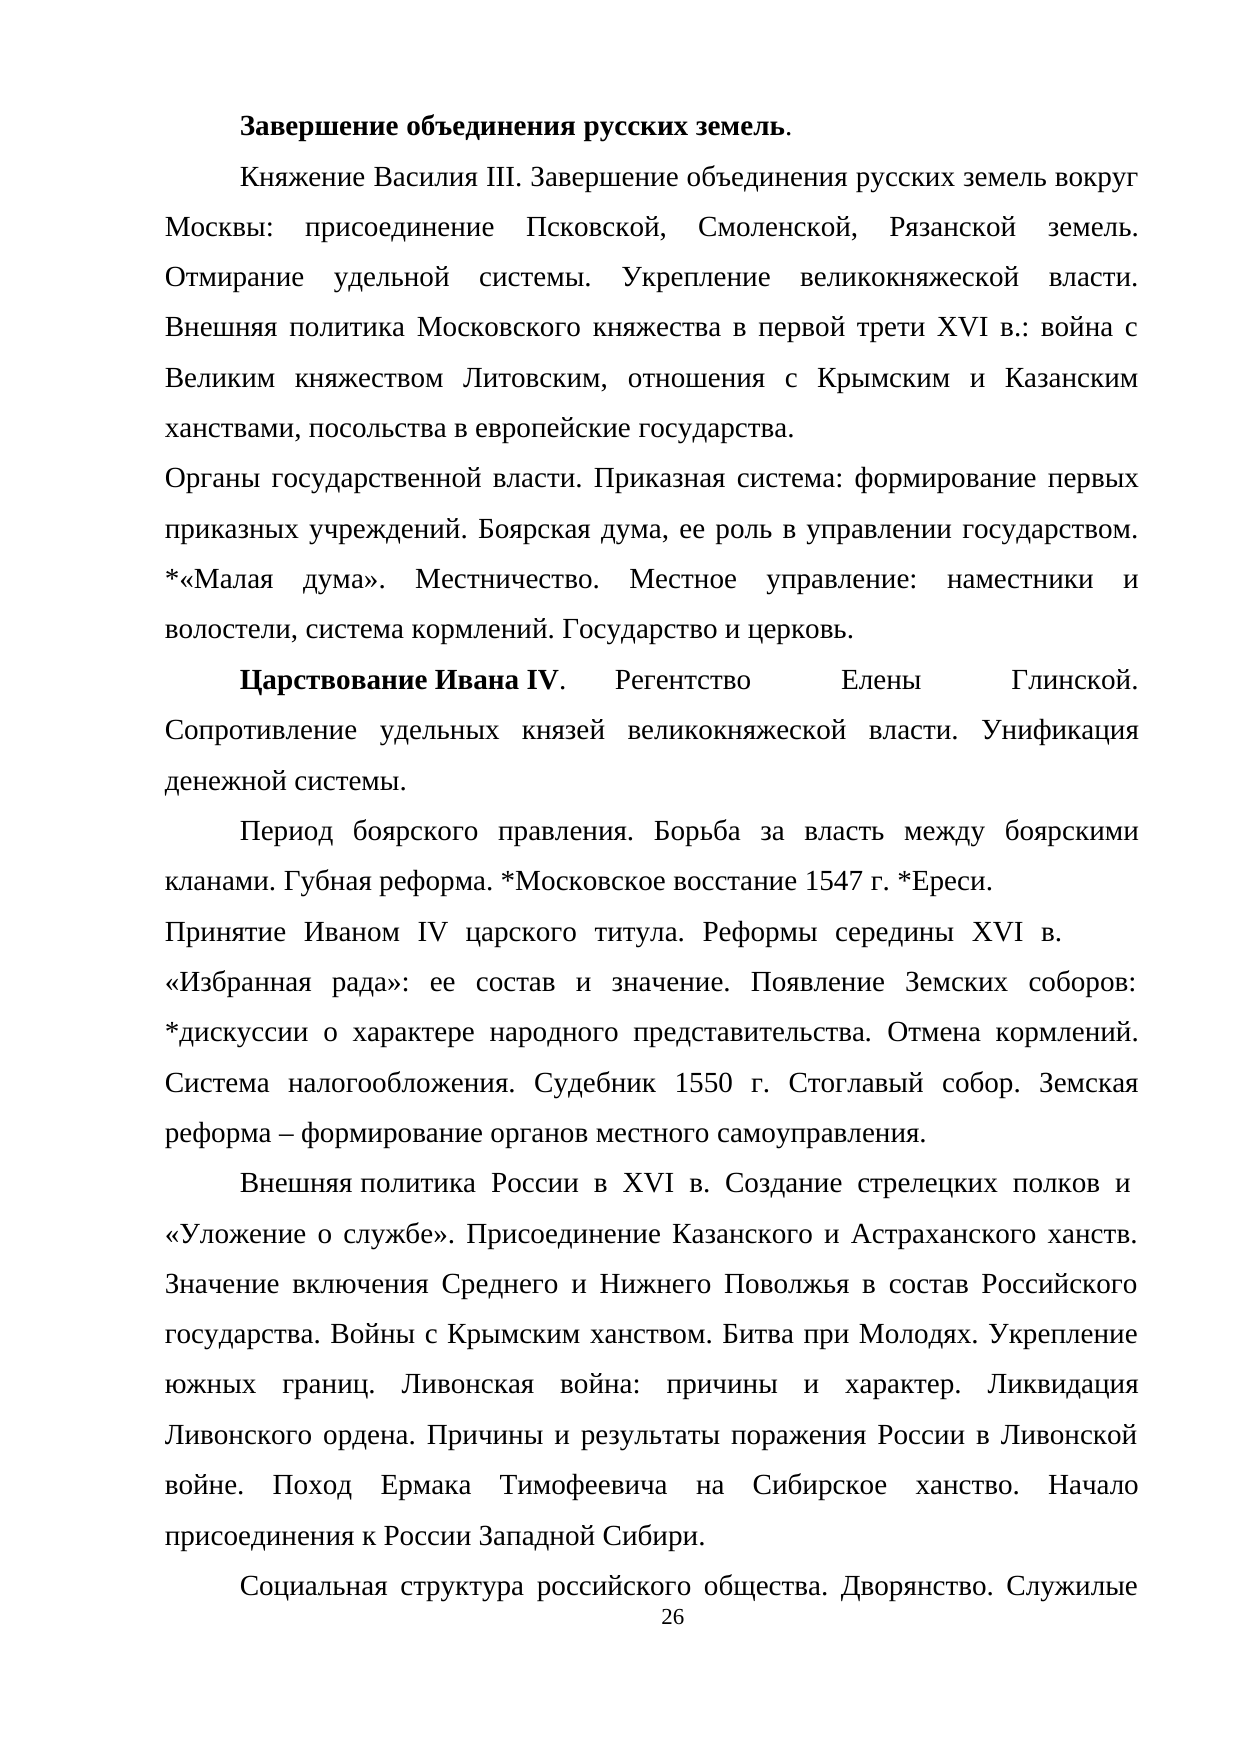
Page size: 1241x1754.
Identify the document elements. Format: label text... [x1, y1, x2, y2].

text Царствование Ивана IV. Регентство Елены Глинской. Сопротивление удельных князей великокняжеской власти. Унификация денежной системы. [164, 662, 1139, 796]
text Княжение Василия III. Завершение объединения русских земель вокруг Москвы: присоединение Псковской, Смоленской, Рязанской земель. Отмирание удельной системы. Укрепление великокняжеской власти. Внешняя политика Московского княжества в первой трети XVI в.: война с Великим княжеством Литовским, отношения с Крымским и Казанским ханствами, посольства в европейские государства. [164, 159, 1139, 444]
text Социальная структура российского общества. Дворянство. Служилые [164, 1568, 1139, 1601]
text Завершение объединения русских земель. [164, 108, 1139, 142]
text Период боярского правления. Борьба за власть между боярскими кланами. Губная реформа. *Московское восстание 1547 г. *Ереси. [164, 813, 1139, 897]
text «Уложение о службе». Присоединение Казанского и Астраханского ханств. Значение включения Среднего и Нижнего Поволжья в состав Российского государства. Войны с Крымским ханством. Битва при Молодях. Укрепление южных границ. Ливонская война: причины и характер. Ликвидация Ливонского ордена. Причины и результаты поражения России в Ливонской войне. Поход Ермака Тимофеевича на Сибирское ханство. Начало присоединения к России Западной Сибири. [164, 1216, 1139, 1551]
text *дискуссии о характере народного представительства. Отмена кормлений. Система налогообложения. Судебник 1550 г. Стоглавый собор. Земская реформа – формирование органов местного самоуправления. [164, 1014, 1139, 1148]
text Внешняя политика России в XVI в. Создание стрелецких полков и [164, 1165, 1139, 1199]
text «Избранная рада»: ее состав и значение. Появление Земских соборов: [164, 964, 1139, 998]
text Принятие Иваном IV царского титула. Реформы середины XVI в. [164, 914, 1139, 947]
text Органы государственной власти. Приказная система: формирование первых приказных учреждений. Боярская дума, ее роль в управлении государством. *«Малая дума». Местничество. Местное управление: наместники и волостели, система кормлений. Государство и церковь. [164, 461, 1139, 645]
